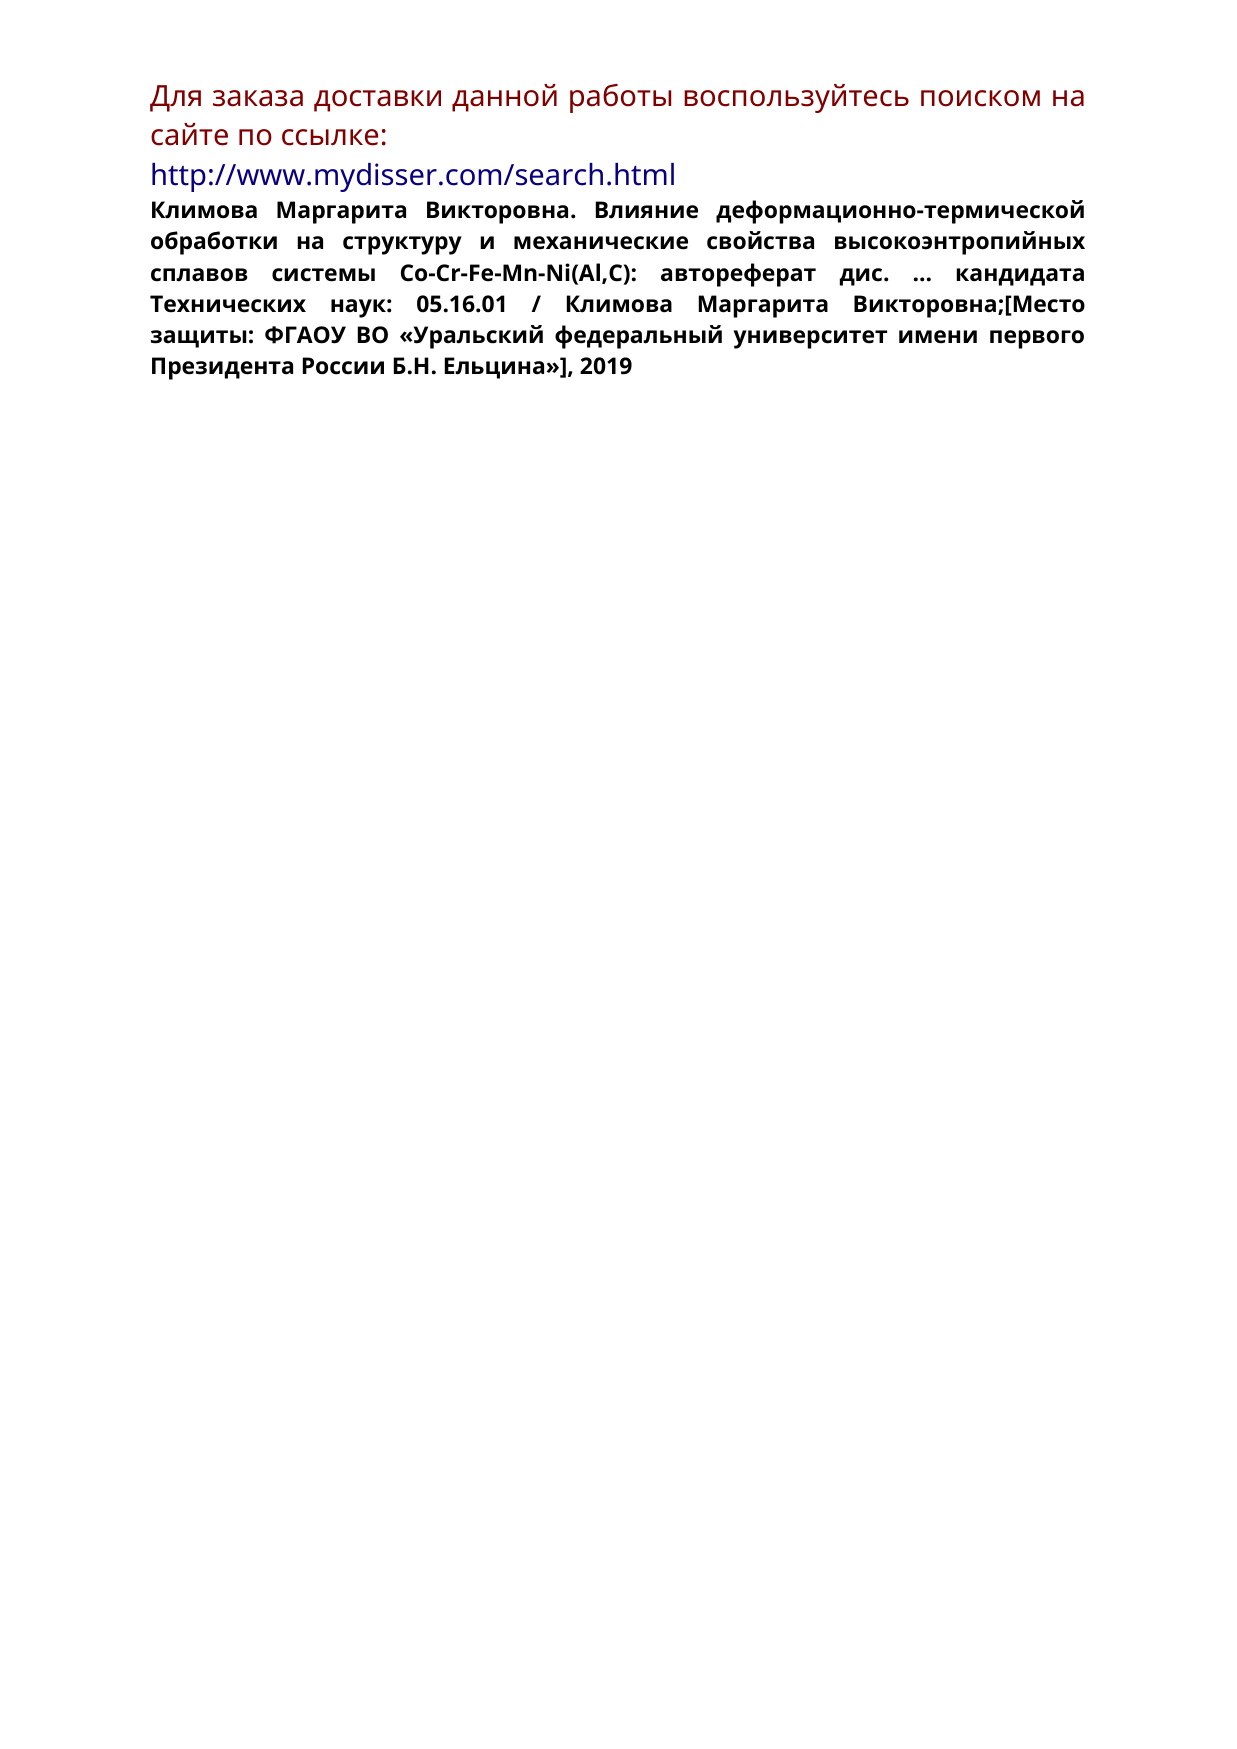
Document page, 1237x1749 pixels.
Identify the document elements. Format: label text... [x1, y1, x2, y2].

text Климова Маргарита Викторовна. Влияние деформационно-термической обработки на структуру и механические свойства высокоэнтропийных сплавов системы Co-Cr-Fe-Mn-Ni(Al,C): автореферат дис. ... кандидата Технических наук: 05.16.01 / Климова Маргарита Викторовна;[Место защиты: ФГАОУ ВО «Уральский федеральный университет имени первого Президента России Б.Н. Ельцина»], 2019 [150, 194, 1086, 382]
